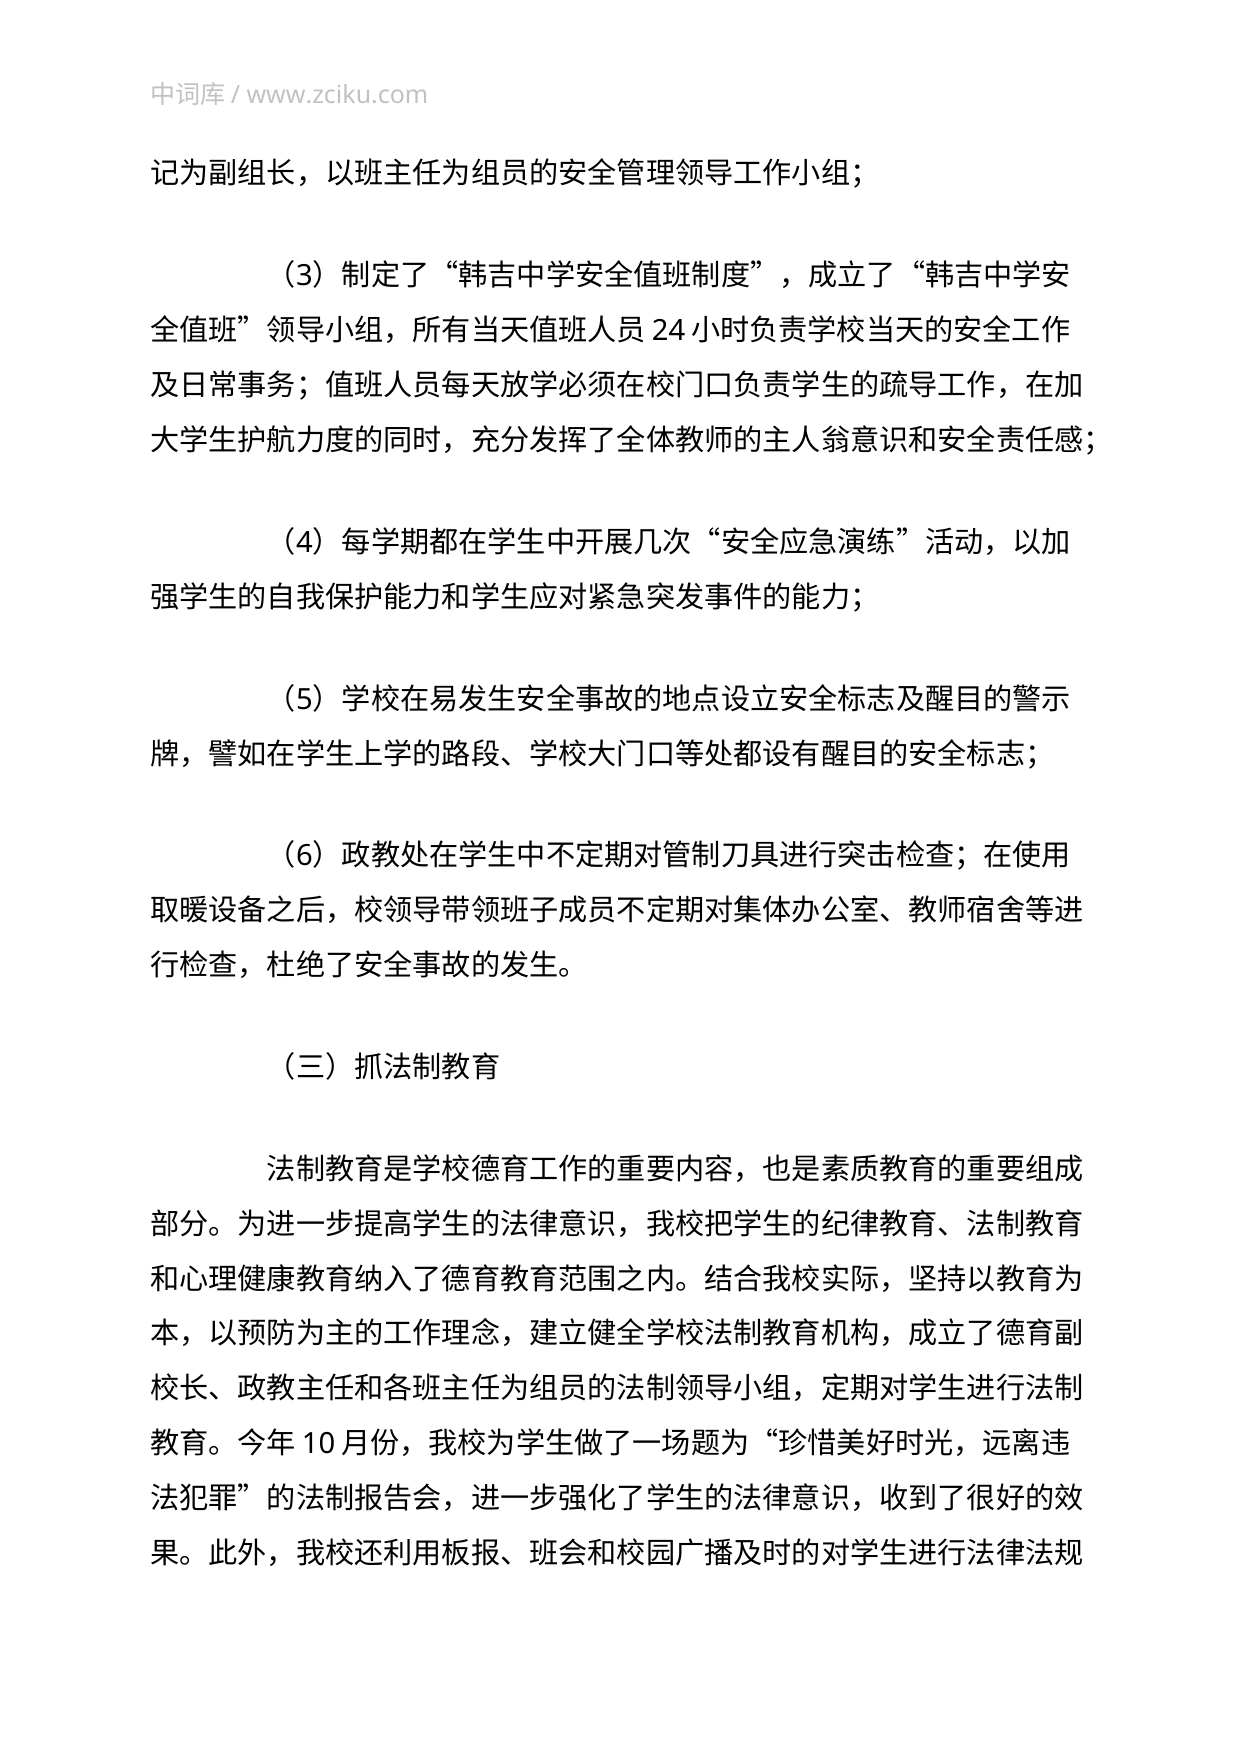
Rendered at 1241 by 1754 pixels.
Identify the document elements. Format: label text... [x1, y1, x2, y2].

text （5）学校在易发生安全事故的地点设立安全标志及醒目的警示牌，譬如在学生上学的路段、学校大门口等处都设有醒目的安全标志； [150, 675, 1090, 772]
text （4）每学期都在学生中开展几次“安全应急演练”活动，以加强学生的自我保护能力和学生应对紧急突发事件的能力； [150, 518, 1090, 616]
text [150, 150, 1090, 192]
text （6）政教处在学生中不定期对管制刀具进行突击检查；在使用取暖设备之后，校领导带领班子成员不定期对集体办公室、教师宿舍等进行检查，杜绝了安全事故的发生。 [150, 832, 1090, 984]
text （三）抓法制教育 [150, 1044, 1090, 1086]
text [150, 1145, 1090, 1572]
text （3）制定了“韩吉中学安全值班制度”，成立了“韩吉中学安全值班”领导小组，所有当天值班人员24小时负责学校当天的安全工作及日常事务；值班人员每天放学必须在校门口负责学生的疏导工作，在加大学生护航力度的同时，充分发挥了全体教师的主人翁意识和安全责任感； [150, 252, 1090, 459]
